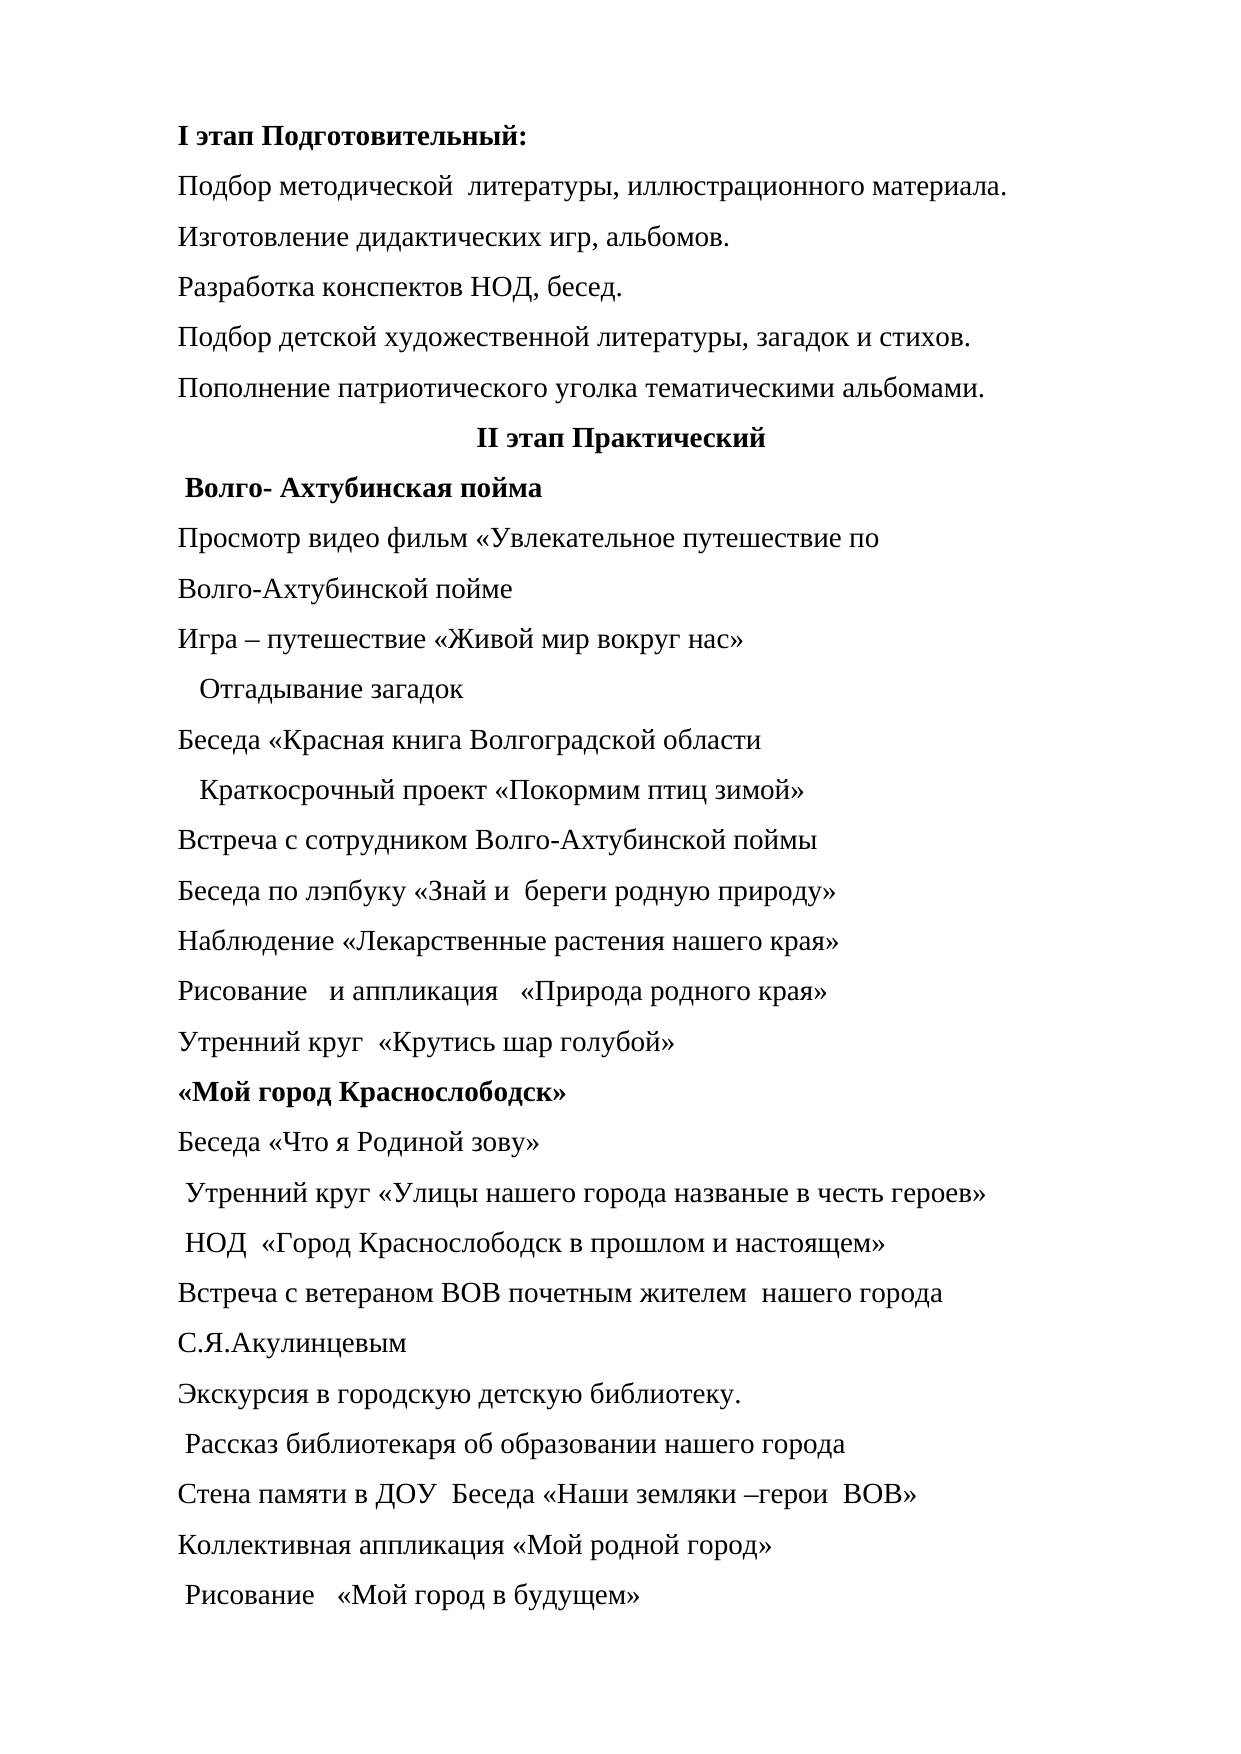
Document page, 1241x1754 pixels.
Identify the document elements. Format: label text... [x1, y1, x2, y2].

text Беседа «Красная книга Волгоградской области [177, 722, 1152, 755]
text Наблюдение «Лекарственные растения нашего края» [177, 923, 1152, 957]
text Разработка конспектов НОД, бесед. [177, 269, 1152, 303]
text Стена памяти в ДОУ Беседа «Наши земляки –герои ВОВ» [177, 1477, 1152, 1510]
text Игра – путешествие «Живой мир вокруг нас» [177, 621, 1152, 655]
text Беседа по лэпбуку «Знай и береги родную природу» [177, 873, 1152, 906]
text I этап Подготовительный: [177, 118, 1152, 152]
text «Мой город Краснослободск» [177, 1074, 1152, 1108]
text Пополнение патриотического уголка тематическими альбомами. [177, 370, 1152, 403]
text Утренний круг «Улицы нашего города названые в честь героев» [177, 1175, 1152, 1208]
text Краткосрочный проект «Покормим птиц зимой» [177, 772, 1152, 806]
text Коллективная аппликация «Мой родной город» [177, 1527, 1152, 1560]
text Беседа «Что я Родиной зову» [177, 1124, 1152, 1158]
text Волго-Ахтубинской пойме [177, 571, 1152, 604]
text Изготовление дидактических игр, альбомов. [177, 219, 1152, 252]
text Подбор методической литературы, иллюстрационного материала. [177, 168, 1152, 202]
text II этап Практический [177, 420, 1152, 453]
text Подбор детской художественной литературы, загадок и стихов. [177, 319, 1152, 353]
text Встреча с сотрудником Волго-Ахтубинской поймы [177, 822, 1152, 856]
text Отгадывание загадок [177, 672, 1152, 705]
text Рисование и аппликация «Природа родного края» [177, 973, 1152, 1007]
text Экскурсия в городскую детскую библиотеку. [177, 1376, 1152, 1409]
text Рисование «Мой город в будущем» [177, 1577, 1152, 1611]
text Встреча с ветераном ВОВ почетным жителем нашего города С.Я.Акулинцевым [177, 1275, 1152, 1359]
text Утренний круг «Крутись шар голубой» [177, 1024, 1152, 1057]
text Просмотр видео фильм «Увлекательное путешествие по [177, 521, 1152, 554]
text Рассказ библиотекаря об образовании нашего города [177, 1426, 1152, 1460]
text Волго- Ахтубинская пойма [177, 470, 1152, 504]
text НОД «Город Краснослободск в прошлом и настоящем» [177, 1225, 1152, 1258]
